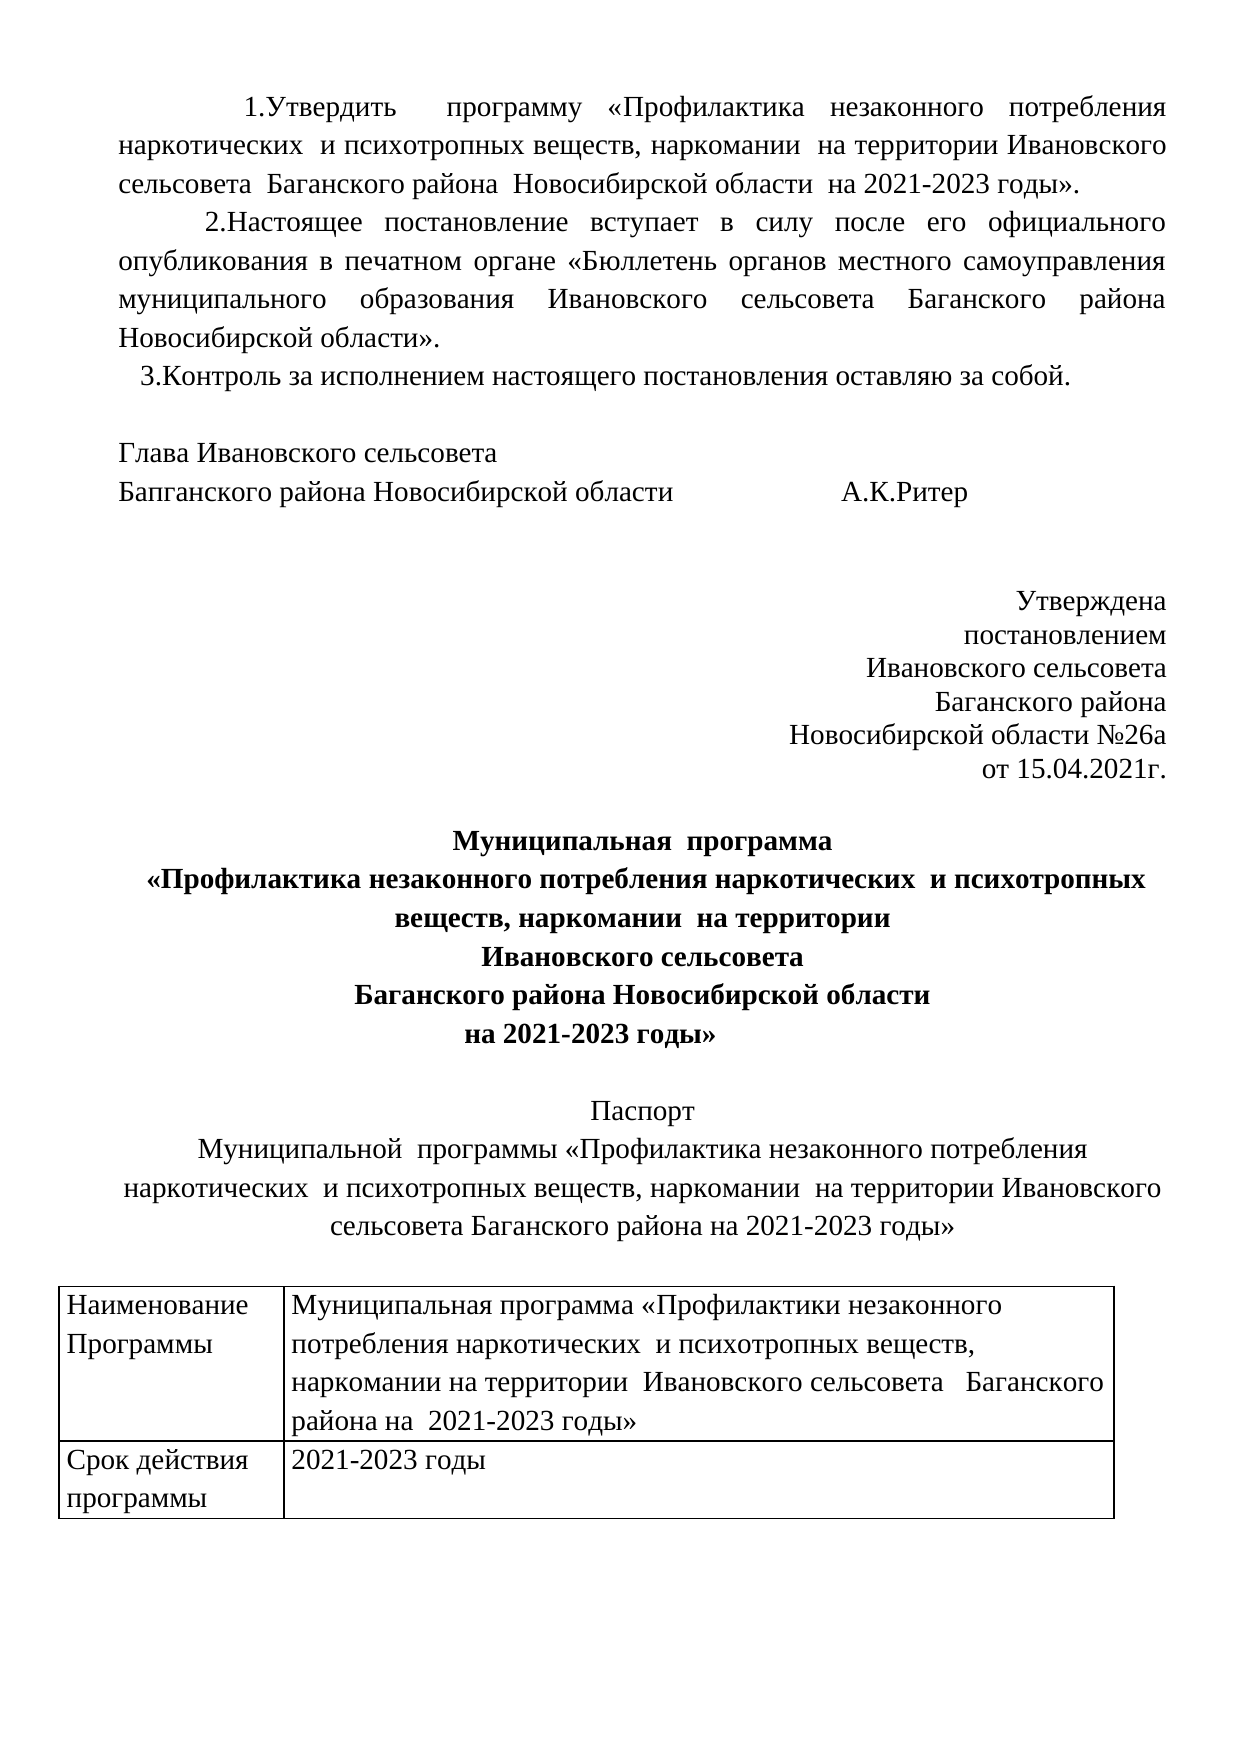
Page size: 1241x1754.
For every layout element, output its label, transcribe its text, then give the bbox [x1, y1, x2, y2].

text 3.Контроль за исполнением настоящего постановления оставляю за собой. [118, 358, 1167, 392]
text Бапганского района Новосибирской области А.К.Ритер [118, 474, 1167, 508]
text 1.Утвердить программу «Профилактика незаконного потребления наркотических и психотропных веществ, наркомании на территории Ивановского сельсовета Баганского района Новосибирской области на 2021-2023 годы». [118, 89, 1167, 199]
text от 15.04.2021г. [43, 751, 1167, 784]
title Муниципальная программа [118, 823, 1167, 857]
text «Профилактика незаконного потребления наркотических и психотропных веществ, наркомании на территории [118, 862, 1167, 934]
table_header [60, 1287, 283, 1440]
text Муниципальной программы «Профилактика незаконного потребления наркотических и психотропных веществ, наркомании на территории Ивановского сельсовета Баганского района на 2021-2023 годы» [118, 1131, 1167, 1242]
text Глава Ивановского сельсовета [118, 436, 1167, 469]
text Паспорт [118, 1093, 1167, 1126]
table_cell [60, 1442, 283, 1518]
text на 2021-2023 годы» [118, 1016, 1167, 1049]
text Баганского района Новосибирской области №26а [43, 684, 1167, 751]
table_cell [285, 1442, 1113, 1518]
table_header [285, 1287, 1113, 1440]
text постановлением Ивановского сельсовета [43, 617, 1167, 684]
text Утверждена [118, 583, 1167, 617]
text Ивановского сельсовета [118, 939, 1167, 972]
text 2.Настоящее постановление вступает в силу после его официального опубликования в печатном органе «Бюллетень органов местного самоуправления муниципального образования Ивановского сельсовета Баганского района Новосибирской области». [118, 204, 1167, 353]
text Баганского района Новосибирской области [118, 977, 1167, 1011]
